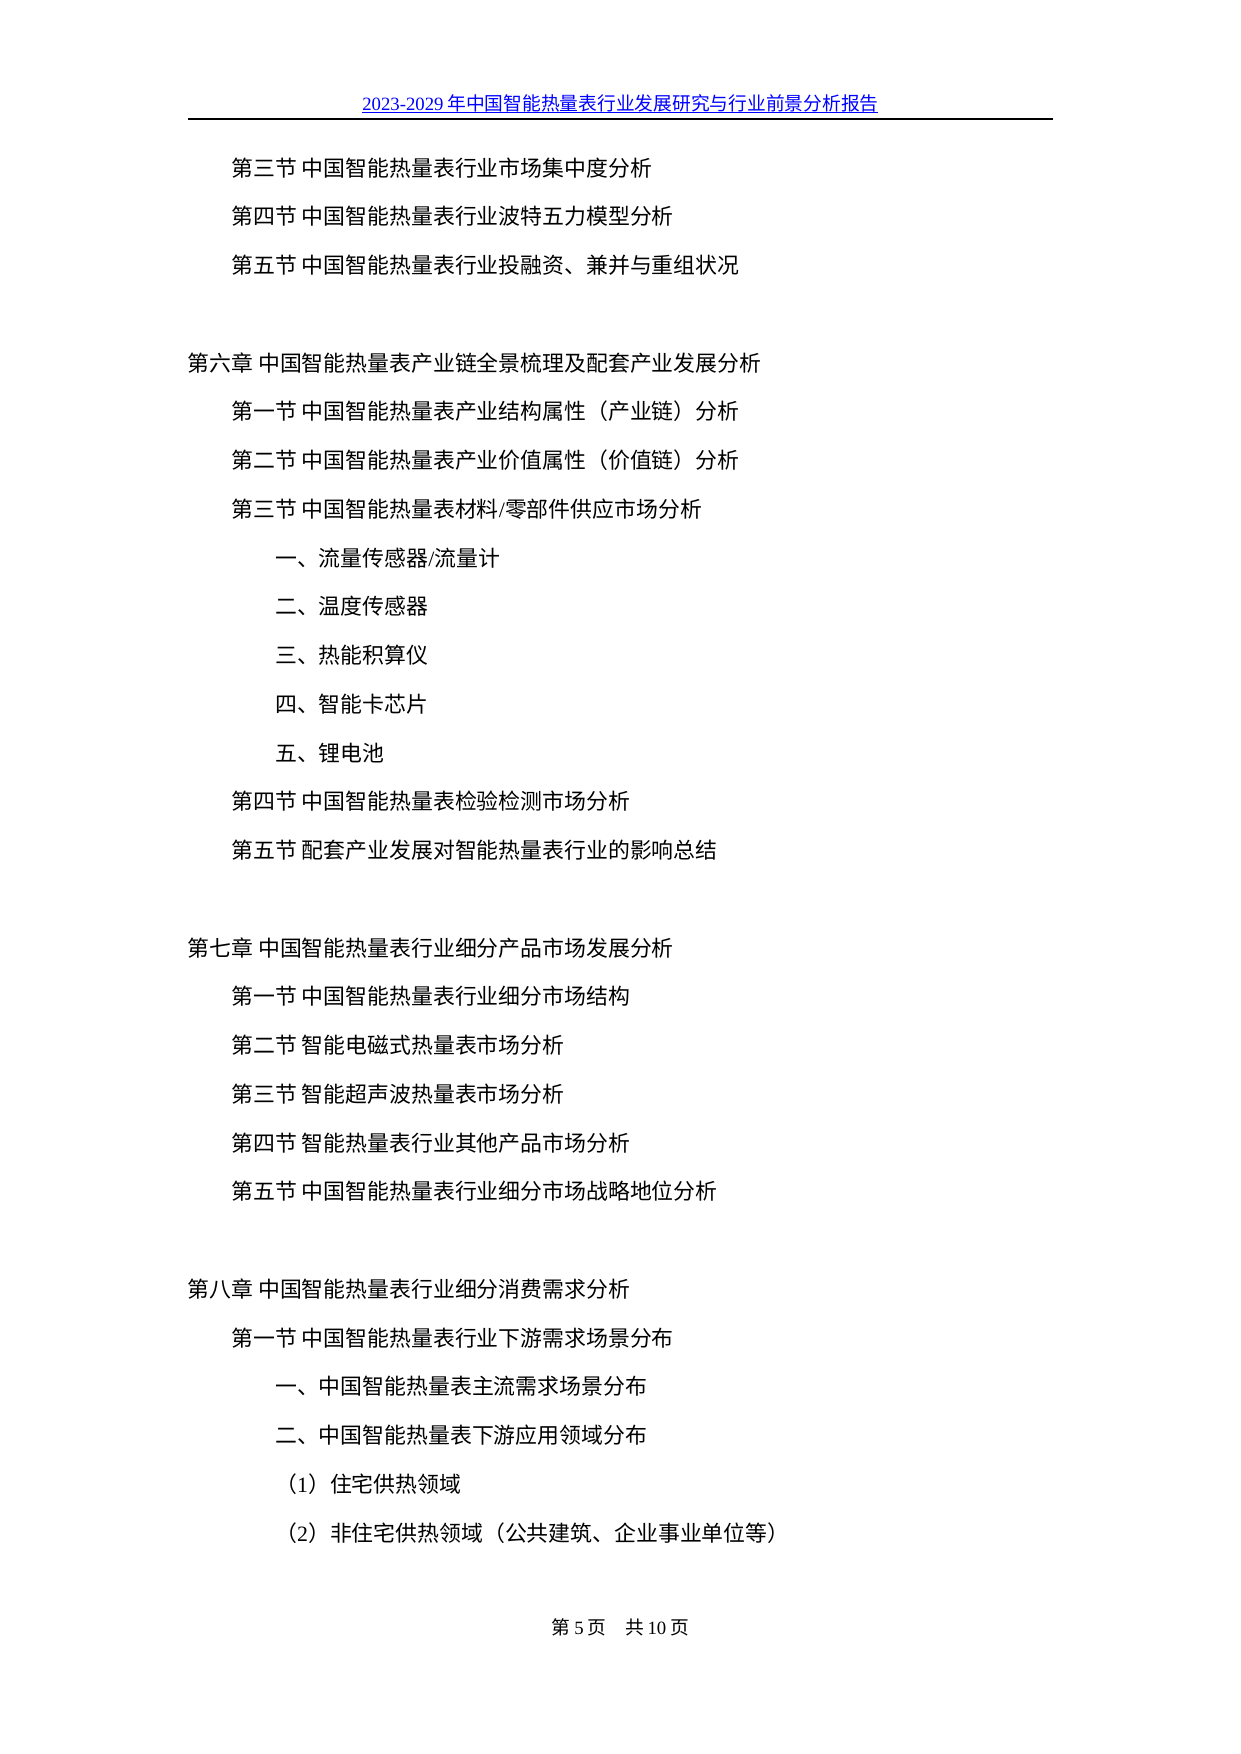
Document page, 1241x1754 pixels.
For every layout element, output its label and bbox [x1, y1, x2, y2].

text [187, 150, 1053, 1548]
